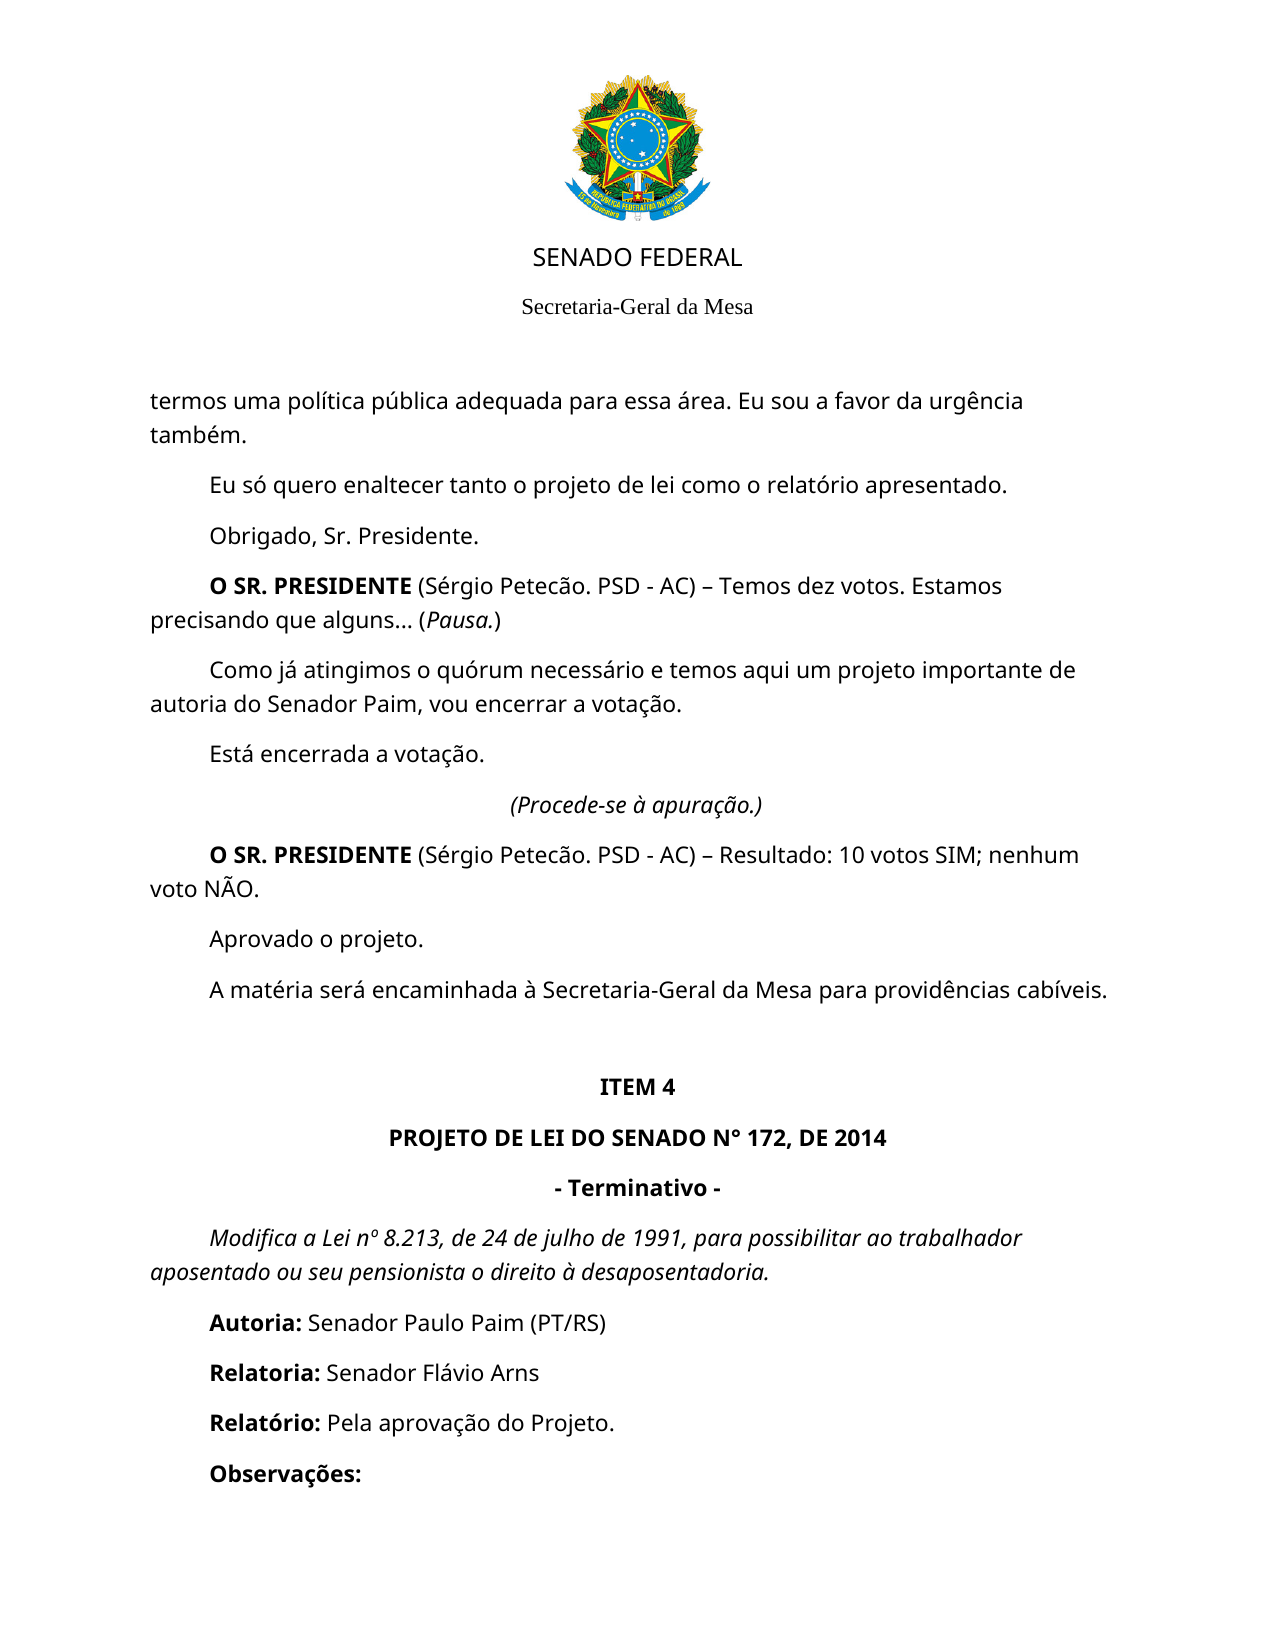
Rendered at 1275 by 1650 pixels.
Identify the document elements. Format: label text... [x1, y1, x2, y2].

picture [564, 75, 711, 221]
text O SR. PRESIDENTE (Sérgio Petecão. PSD - AC) – Resultado: 10 votos SIM; nenhum voto NÃO. [150, 839, 1125, 904]
text ITEM 4 [150, 1071, 1125, 1102]
text Aprovado o projeto. [150, 923, 1125, 954]
text Autoria: Senador Paulo Paim (PT/RS) [150, 1306, 1125, 1338]
text Relatório: Pela aprovação do Projeto. [150, 1407, 1125, 1438]
text (Procede-se à apuração.) [150, 789, 1125, 820]
text Observações: [150, 1458, 1125, 1489]
text Modifica a Lei nº 8.213, de 24 de julho de 1991, para possibilitar ao trabalhador aposentado ou seu pensionista o direito à desaposentadoria. [150, 1222, 1125, 1287]
text Eu só quero enaltecer tanto o projeto de lei como o relatório apresentado. [150, 469, 1125, 500]
text A matéria será encaminhada à Secretaria-Geral da Mesa para providências cabíveis. [150, 974, 1125, 1005]
text Está encerrada a votação. [150, 738, 1125, 769]
text O SR. PRESIDENTE (Sérgio Petecão. PSD - AC) – Temos dez votos. Estamos precisando que alguns... (Pausa.) [150, 570, 1125, 635]
text Obrigado, Sr. Presidente. [150, 519, 1125, 551]
text Relatoria: Senador Flávio Arns [150, 1357, 1125, 1388]
text Como já atingimos o quórum necessário e temos aqui um projeto importante de autoria do Senador Paim, vou encerrar a votação. [150, 654, 1125, 719]
text - Terminativo - [150, 1172, 1125, 1203]
text PROJETO DE LEI DO SENADO N° 172, DE 2014 [150, 1121, 1125, 1153]
